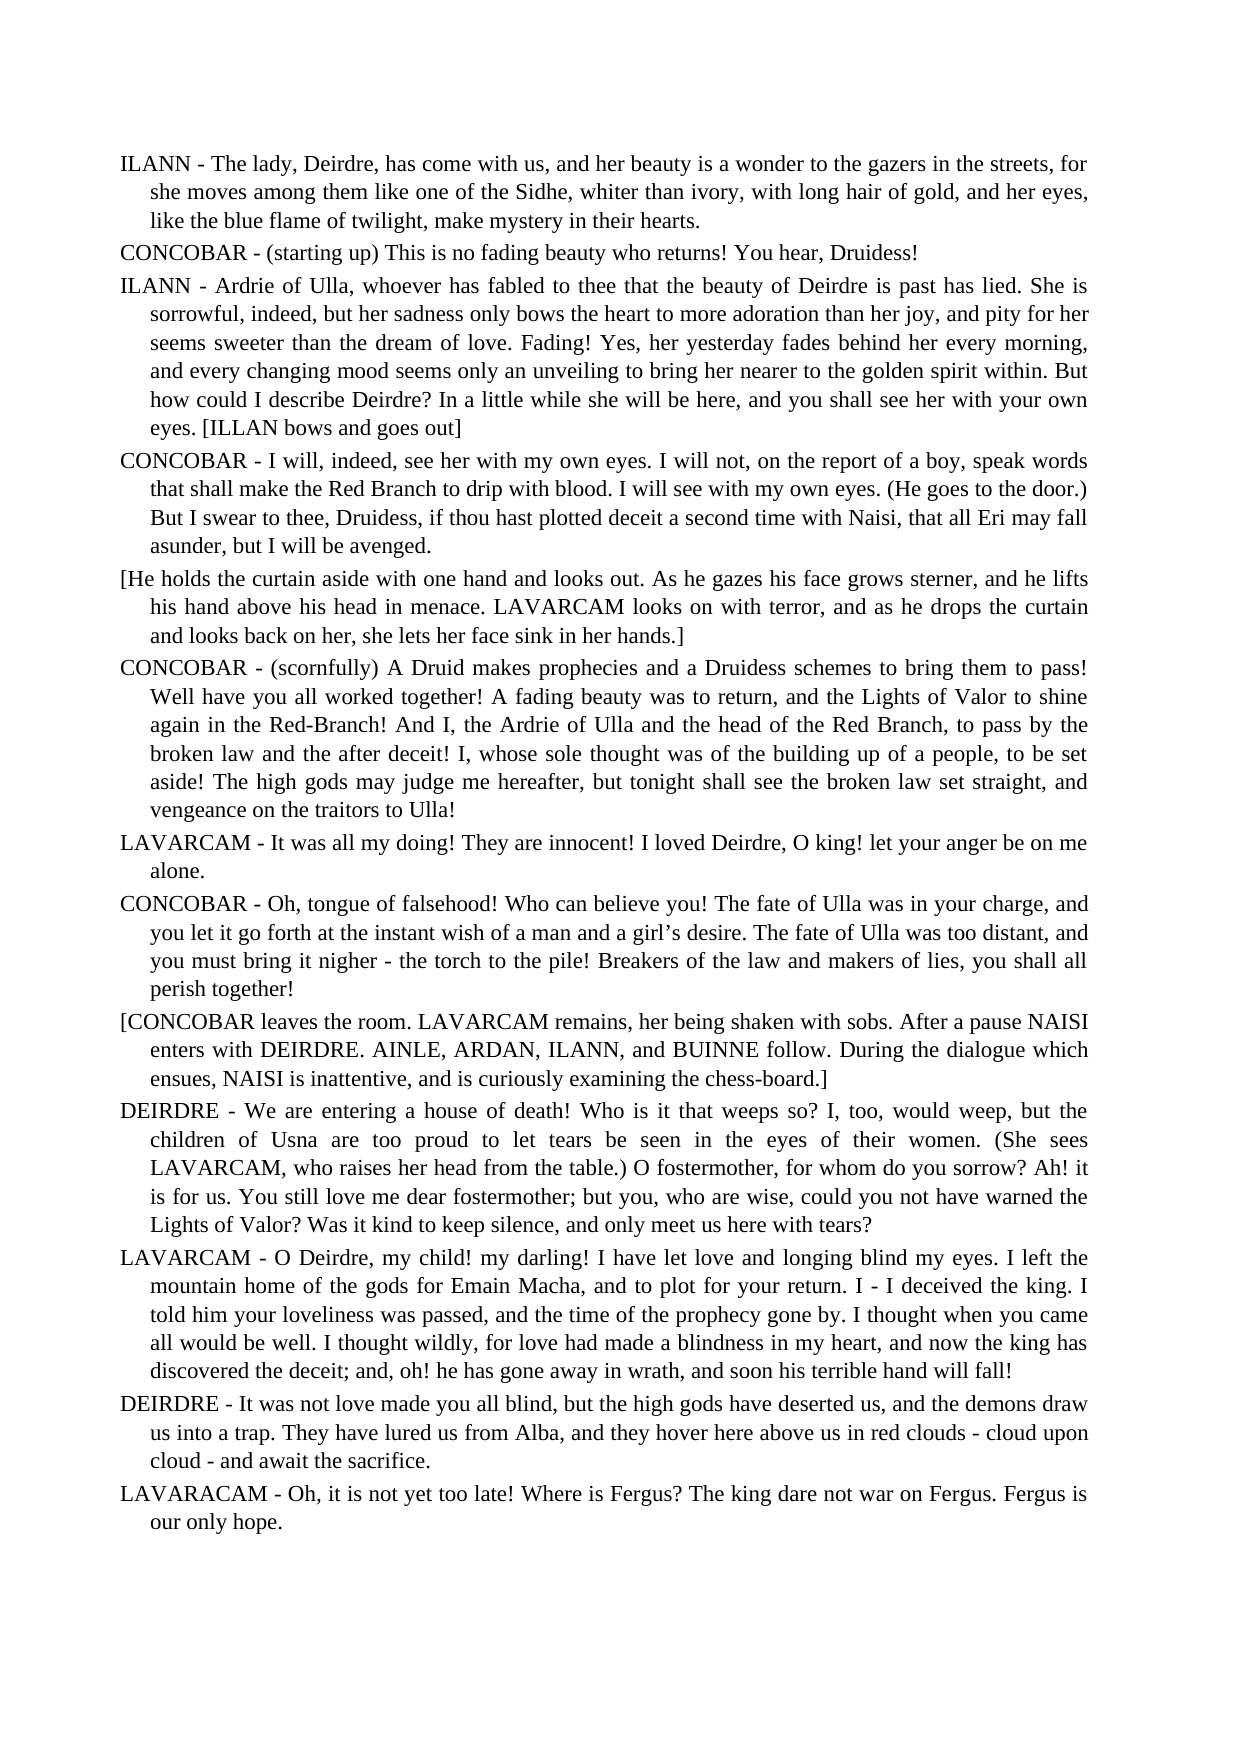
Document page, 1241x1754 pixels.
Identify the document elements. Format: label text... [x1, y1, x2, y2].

text CONCOBAR - Oh, tongue of falsehood! Who can believe you! The fate of Ulla was in your charge, and you let it go forth at the instant wish of a man and a girl’s desire. The fate of Ulla was too distant, and you must bring it nigher - the torch to the pile! Breakers of the law and makers of lies, you shall all perish together! [120, 890, 1090, 1002]
text [He holds the curtain aside with one hand and looks out. As he gazes his face grows sterner, and he lifts his hand above his head in menace. LAVARCAM looks on with terror, and as he drops the curtain and looks back on her, she lets her face sink in her hands.] [120, 565, 1090, 648]
text LAVARCAM - O Deirdre, my child! my darling! I have let love and longing blind my eyes. I left the mountain home of the gods for Emain Macha, and to plot for your return. I - I deceived the king. I told him your loveliness was passed, and the time of the prophecy gone by. I thought when you came all would be well. I thought wildly, for love had made a blindness in my heart, and now the king has discovered the deceit; and, oh! he has gone away in wrath, and soon his terrible hand will fall! [120, 1244, 1090, 1384]
text ILANN - The lady, Deirdre, has come with us, and her beauty is a wonder to the gazers in the streets, for she moves among them like one of the Sidhe, whiter than ivory, with long hair of gold, and her eyes, like the blue flame of twilight, make mystery in their hearts. [120, 150, 1090, 233]
text ILANN - Ardrie of Ulla, whoever has fabled to thee that the beauty of Deirdre is past has lied. She is sorrowful, indeed, but her sadness only bows the heart to more adoration than her joy, and pity for her seems sweeter than the dream of love. Fading! Yes, her yesterday fades behind her every morning, and every changing mood seems only an unveiling to bring her nearer to the golden spirit within. But how could I describe Deirdre? In a little while she will be here, and you shall see her with your own eyes. [ILLAN bows and goes out] [120, 272, 1090, 441]
text CONCOBAR - I will, indeed, see her with my own eyes. I will not, on the report of a boy, speak words that shall make the Red Branch to drip with blood. I will see with my own eyes. (He goes to the door.) But I swear to thee, Druidess, if thou hast plotted deceit a second time with Naisi, that all Eri may fall asunder, but I will be avenged. [120, 447, 1090, 558]
text DEIRDRE - It was not love made you all blind, but the high gods have deserted us, and the demons draw us into a trap. They have lured us from Alba, and they hover here above us in red clouds - cloud upon cloud - and await the sacrifice. [120, 1390, 1090, 1473]
text CONCOBAR - (scornfully) A Druid makes prophecies and a Druidess schemes to bring them to pass! Well have you all worked together! A fading beauty was to return, and the Lights of Valor to shine again in the Red-Branch! And I, the Ardrie of Ulla and the head of the Red Branch, to pass by the broken law and the after deceit! I, whose sole thought was of the building up of a people, to be set aside! The high gods may judge me hereafter, but tonight shall see the broken law set straight, and vengeance on the traitors to Ulla! [120, 654, 1090, 823]
text LAVARACAM - Oh, it is not yet too late! Where is Fergus? The king dare not war on Fergus. Fergus is our only hope. [120, 1480, 1090, 1534]
text LAVARCAM - It was all my doing! They are innocent! I loved Deirdre, O king! let your anger be on me alone. [120, 829, 1090, 884]
text DEIRDRE - We are entering a house of death! Who is it that weeps so? I, too, would weep, but the children of Usna are too proud to let tears be seen in the eyes of their women. (She sees LAVARCAM, who raises her head from the table.) O fostermother, for whom do you sorrow? Ah! it is for us. You still love me dear fostermother; but you, who are wise, could you not have warned the Lights of Valor? Was it kind to keep silence, and only meet us here with tears? [120, 1097, 1090, 1238]
text CONCOBAR - (starting up) This is no fading beauty who returns! You hear, Druidess! [120, 239, 1090, 266]
text [CONCOBAR leaves the room. LAVARCAM remains, her being shaken with sobs. After a pause NAISI enters with DEIRDRE. AINLE, ARDAN, ILANN, and BUINNE follow. During the dialogue which ensues, NAISI is inattentive, and is curiously examining the chess-board.] [120, 1008, 1090, 1091]
